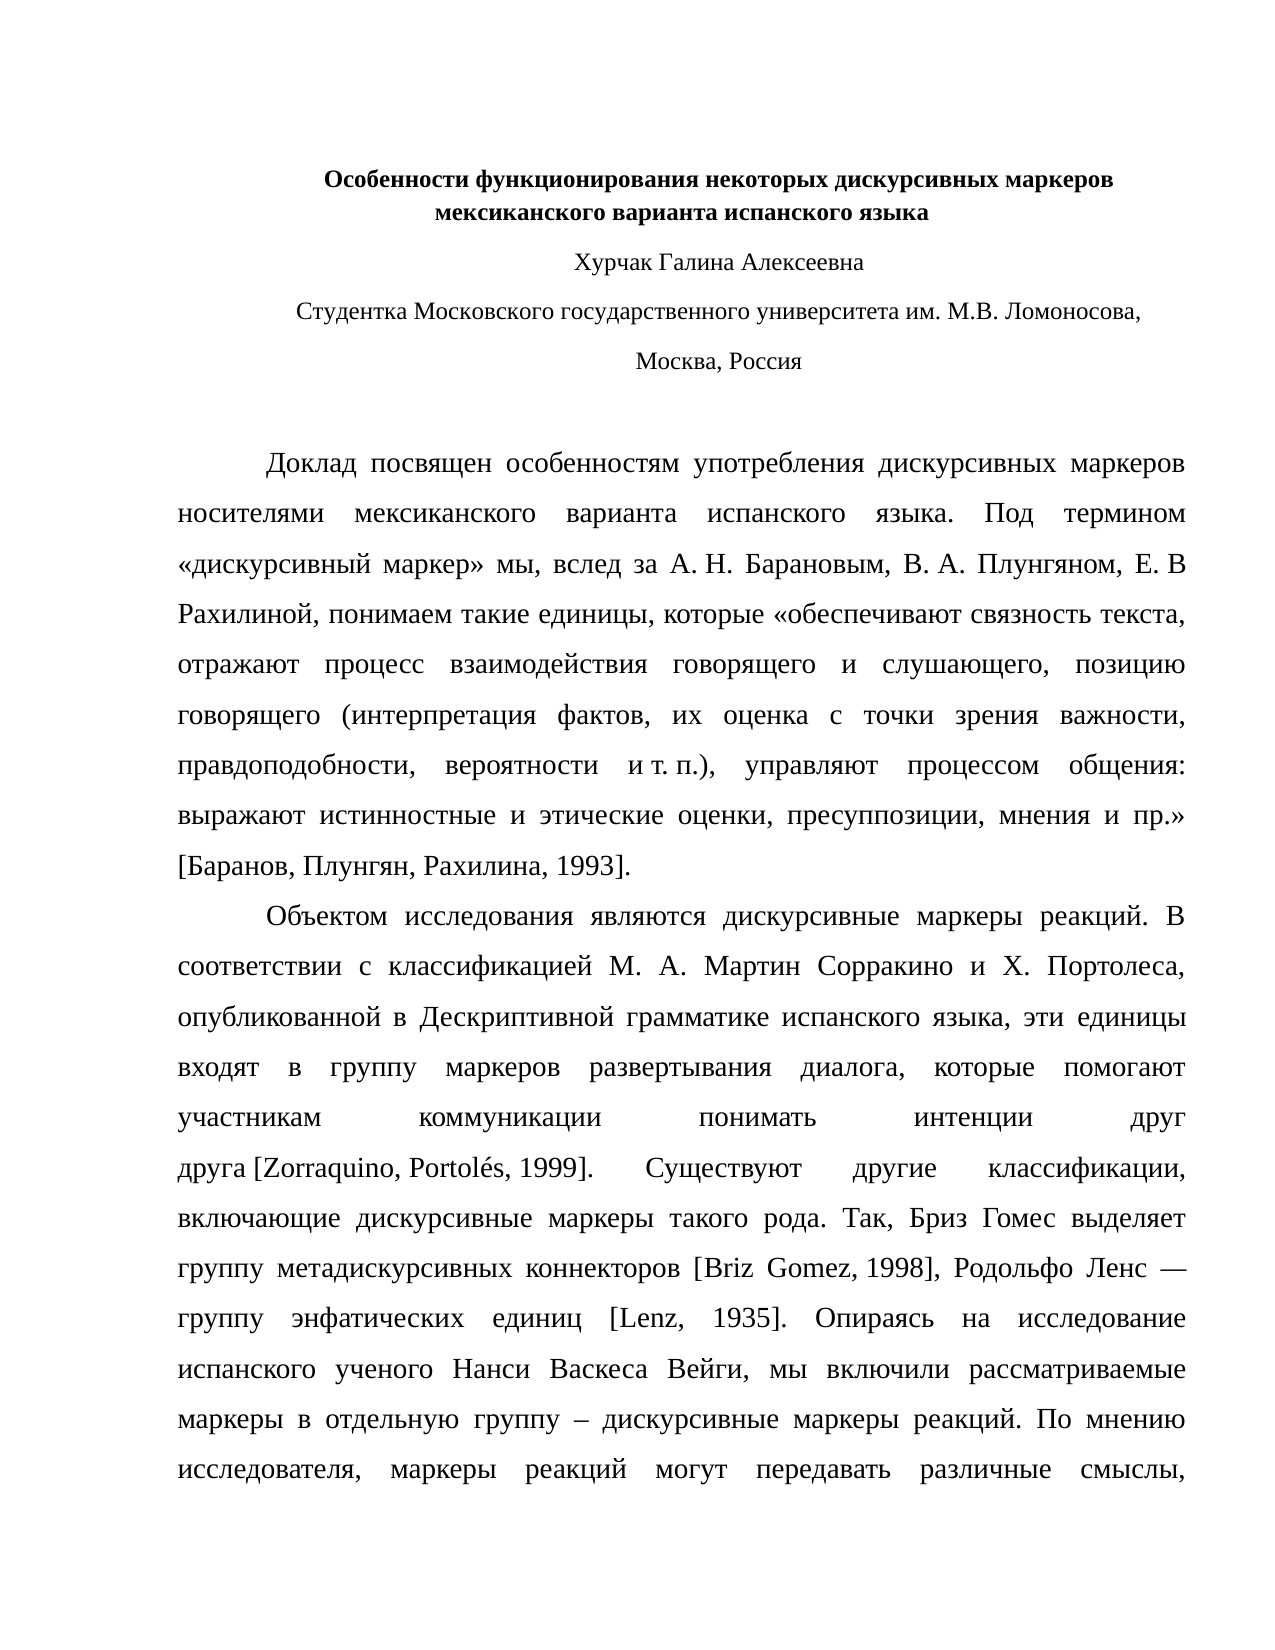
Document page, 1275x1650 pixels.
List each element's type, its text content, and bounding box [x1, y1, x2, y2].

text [177, 898, 1186, 1485]
text Москва, Россия [177, 346, 1186, 375]
text Студентка Московского государственного университета им. М.В. Ломоносова, [177, 296, 1186, 325]
text Особенности функционирования некоторых дискурсивных маркеров мексиканского варианта испанского языка [177, 164, 1186, 226]
text Доклад посвящен особенностям употребления дискурсивных маркеров носителями мексиканского варианта испанского языка. Под термином «дискурсивный маркер» мы, вслед за А. Н. Барановым, В. А. Плунгяном, Е. В Рахилиной, понимаем такие единицы, которые «обеспечивают связность текста, отражают процесс взаимодействия говорящего и слушающего, позицию говорящего (интерпретация фактов, их оценка с точки зрения важности, правдоподобности, вероятности и т. п.), управляют процессом общения: выражают истинностные и этические оценки, пресуппозиции, мнения и пр.» [Баранов, Плунгян, Рахилина, 1993]. [177, 445, 1186, 881]
text Хурчак Галина Алексеевна [177, 247, 1186, 275]
